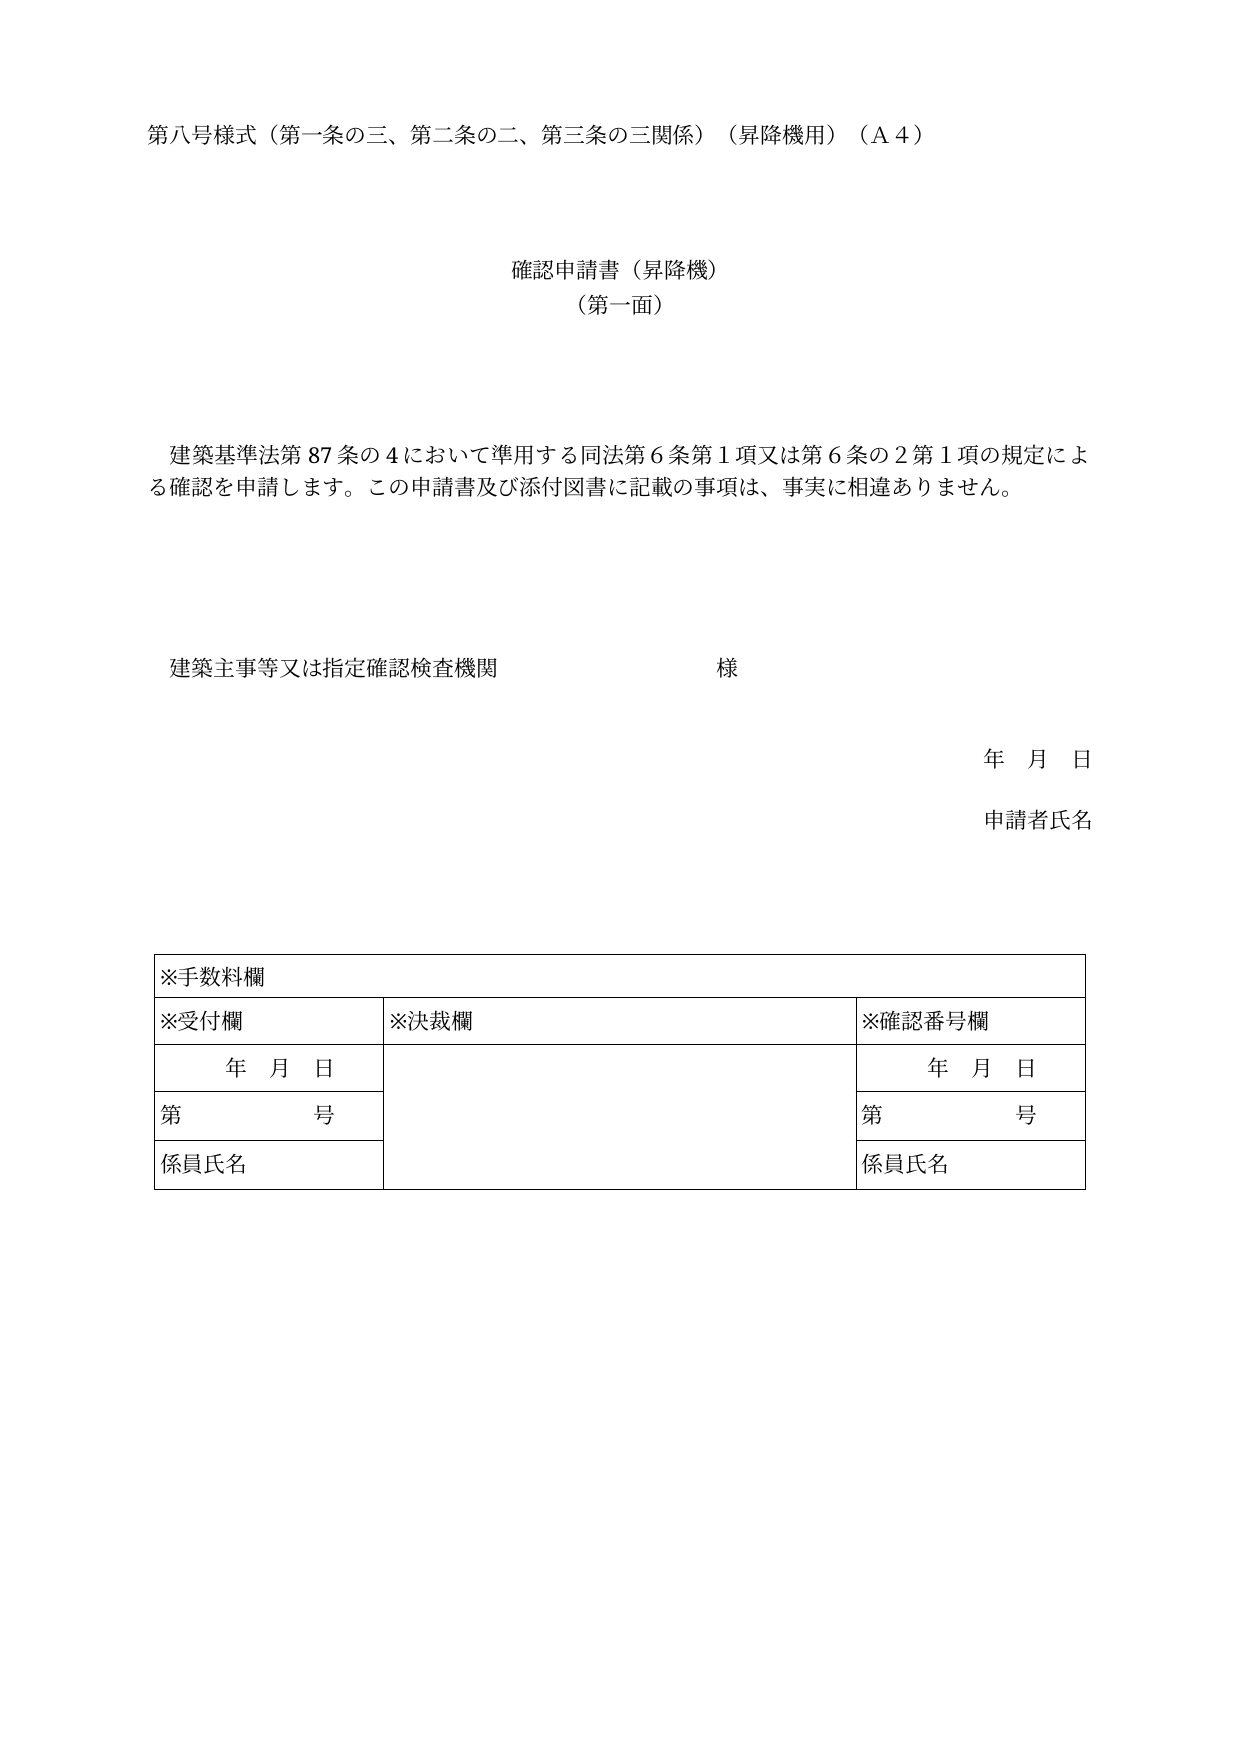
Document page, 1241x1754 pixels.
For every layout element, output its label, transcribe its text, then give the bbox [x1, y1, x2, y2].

text 建築基準法第87条の4において準用する同法第６条第１項又は第６条の２第１項の規定による確認を申請します。この申請書及び添付図書に記載の事項は、事実に相違ありません。 [148, 439, 1092, 502]
table_cell ※確認番号欄 [857, 998, 1085, 1044]
table_cell 第 号 [155, 1092, 383, 1140]
table_cell ※決裁欄 [384, 998, 856, 1044]
text 第八号様式（第一条の三、第二条の二、第三条の三関係）（昇降機用）（Ａ４） [148, 118, 1092, 149]
text 確認申請書（昇降機） [148, 239, 1092, 288]
text 建築主事等又は指定確認検査機関 様 [148, 651, 1092, 682]
table_cell [384, 1045, 856, 1189]
table_cell 第 号 [857, 1092, 1085, 1140]
table_cell 年 月 日 [857, 1045, 1085, 1091]
text 申請者氏名 [148, 803, 1092, 834]
text （第一面） [148, 288, 1092, 319]
table_header ※手数料欄 [155, 955, 1085, 997]
table_cell 年 月 日 [155, 1045, 383, 1091]
table_cell 係員氏名 [857, 1141, 1085, 1189]
table_cell 係員氏名 [155, 1141, 383, 1189]
table_cell ※受付欄 [155, 998, 383, 1044]
text 年 月 日 [148, 742, 1092, 773]
